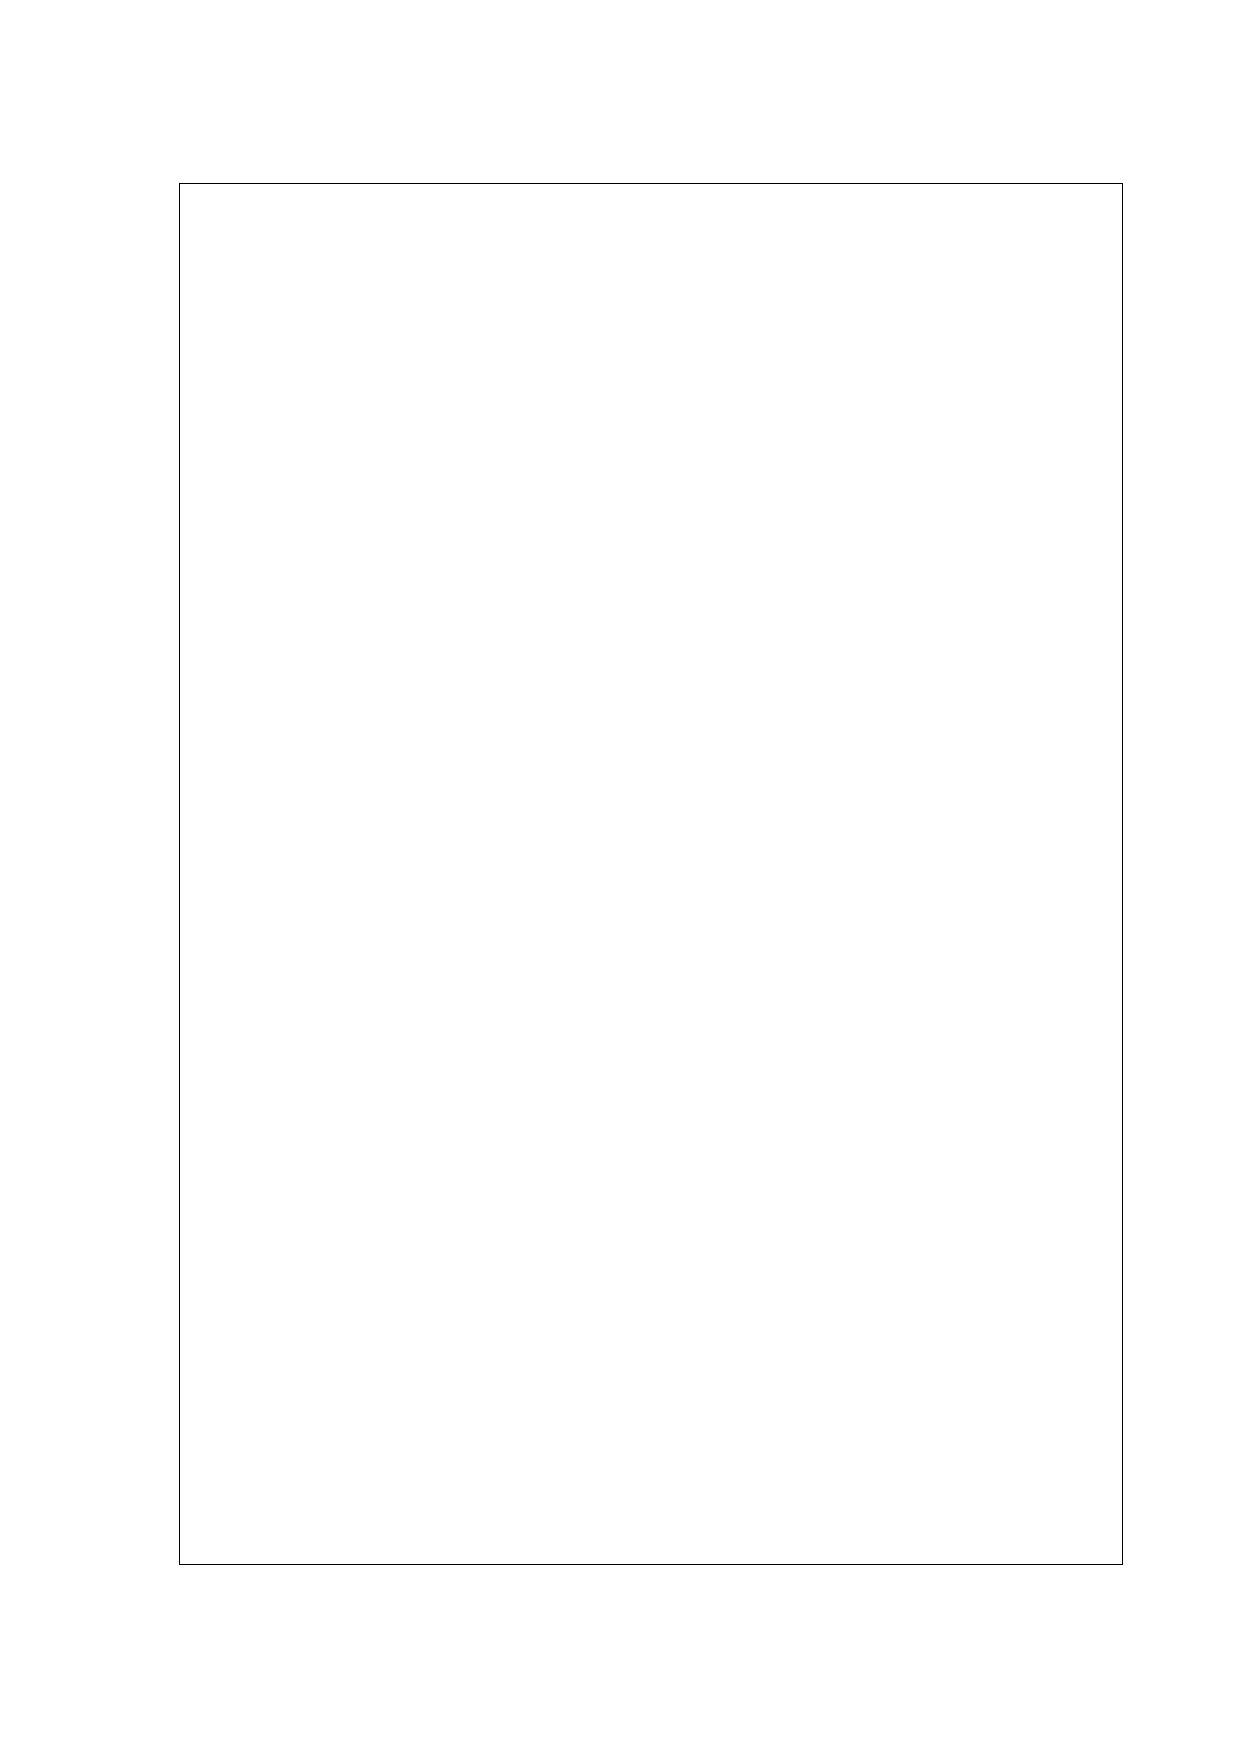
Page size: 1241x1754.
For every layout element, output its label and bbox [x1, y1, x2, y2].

table_header [180, 184, 1122, 1564]
